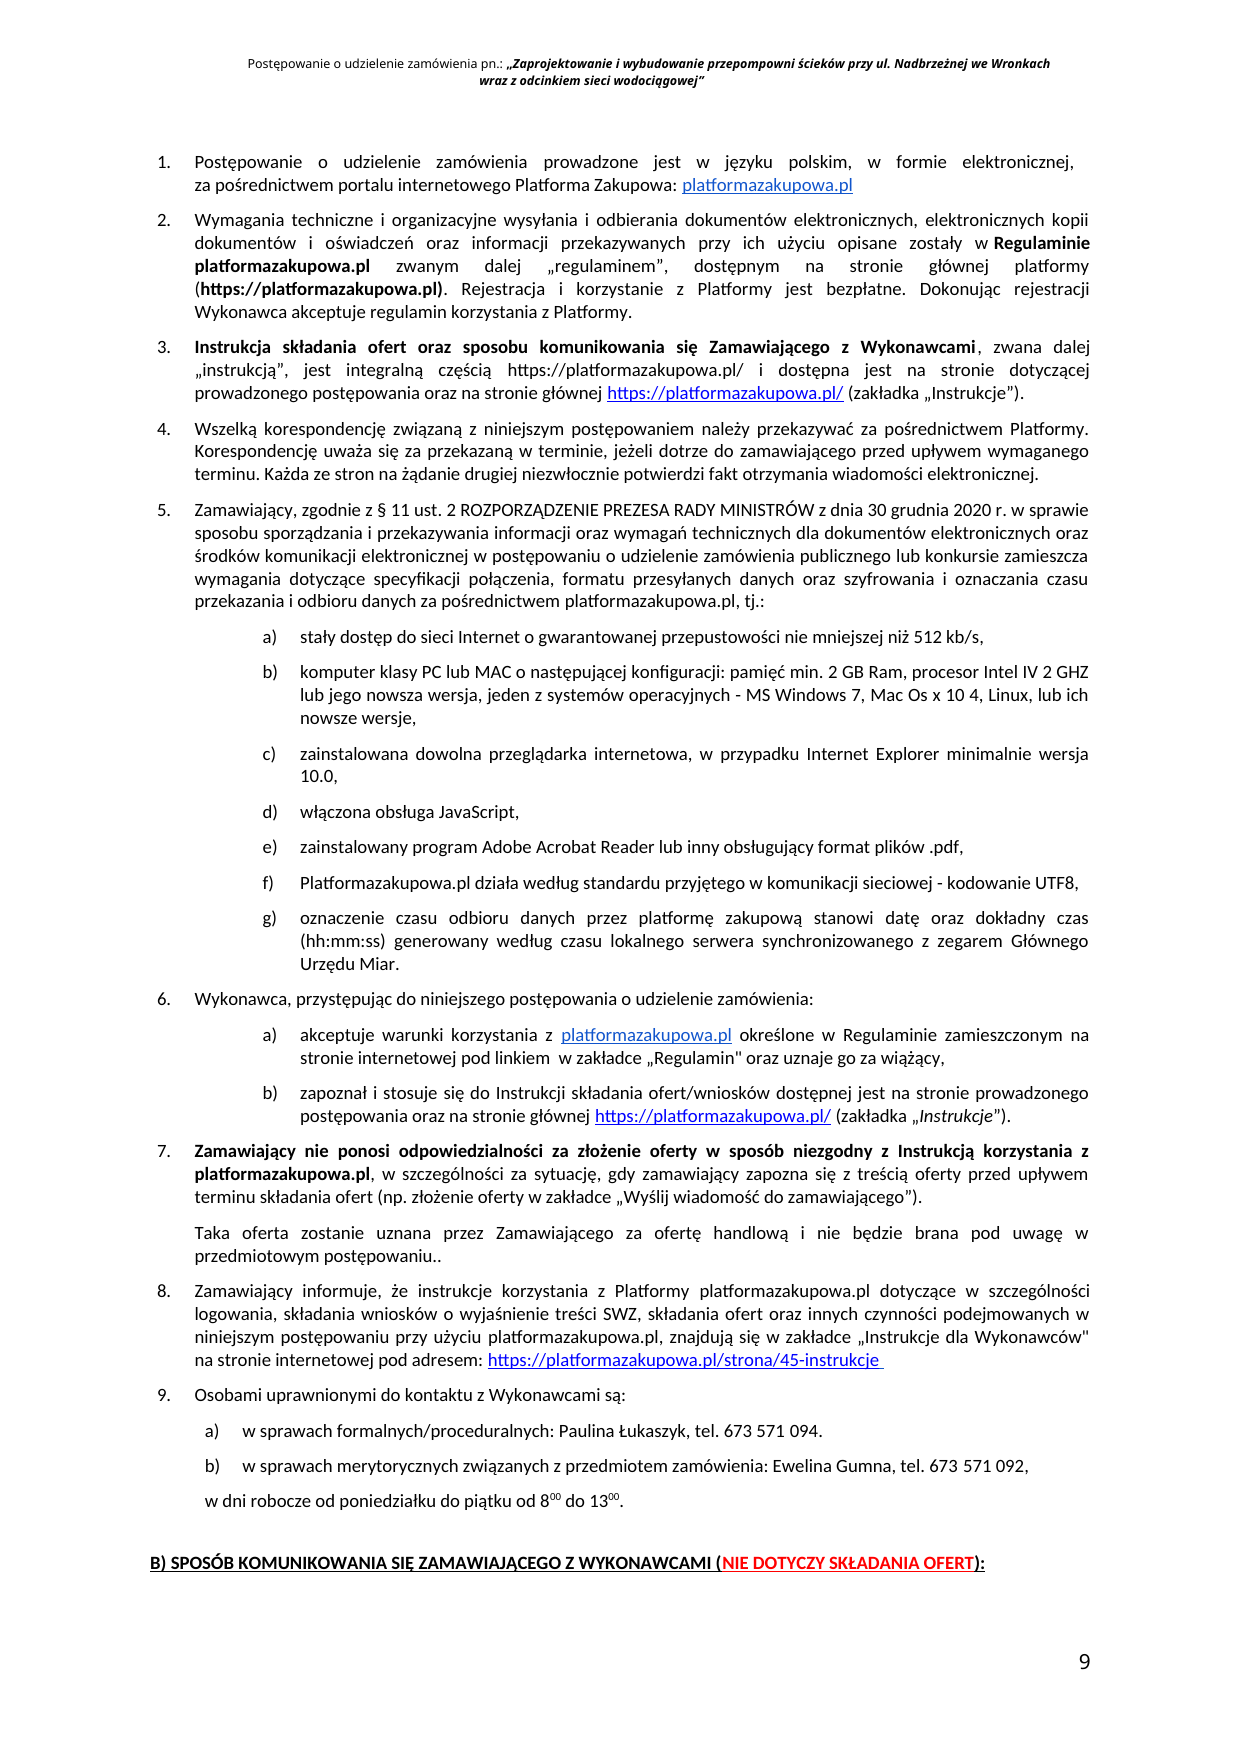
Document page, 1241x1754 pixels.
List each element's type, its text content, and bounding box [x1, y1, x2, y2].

list Osobami uprawnionymi do kontaktu z Wykonawcami są: [157, 1383, 1090, 1406]
list w sprawach merytorycznych związanych z przedmiotem zamówienia: Ewelina Gumna, tel. 673 571 092, [204, 1454, 1090, 1477]
list Zamawiający, zgodnie z § 11 ust. 2 ROZPORZĄDZENIE PREZESA RADY MINISTRÓW z dnia 30 grudnia 2020 r. w sprawie sposobu sporządzania i przekazywania informacji oraz wymagań technicznych dla dokumentów elektronicznych oraz środków komunikacji elektronicznej w postępowaniu o udzielenie zamówienia publicznego lub konkursie zamieszcza wymagania dotyczące specyfikacji połączenia, formatu przesyłanych danych oraz szyfrowania i oznaczania czasu przekazania i odbioru danych za pośrednictwem platformazakupowa.pl, tj.: [157, 498, 1090, 612]
list stały dostęp do sieci Internet o gwarantowanej przepustowości nie mniejszej niż 512 kb/s, [262, 625, 1090, 648]
list zainstalowany program Adobe Acrobat Reader lub inny obsługujący format plików .pdf, [262, 835, 1090, 858]
list Zamawiający informuje, że instrukcje korzystania z Platformy platformazakupowa.pl dotyczące w szczególności logowania, składania wniosków o wyjaśnienie treści SWZ, składania ofert oraz innych czynności podejmowanych w niniejszym postępowaniu przy użyciu platformazakupowa.pl, znajdują się w zakładce „Instrukcje dla Wykonawców" na stronie internetowej pod adresem: https://platformazakupowa.pl/strona/45-instrukcje [157, 1279, 1090, 1371]
text w dni robocze od poniedziałku do piątku od 800 do 1300. [204, 1489, 1090, 1512]
list Wykonawca, przystępując do niniejszego postępowania o udzielenie zamówienia: [157, 987, 1090, 1010]
list w sprawach formalnych/proceduralnych: Paulina Łukaszyk, tel. 673 571 094. [204, 1419, 1090, 1442]
list Instrukcja składania ofert oraz sposobu komunikowania się Zamawiającego z Wykonawcami, zwana dalej „instrukcją”, jest integralną częścią https://platformazakupowa.pl/ i dostępna jest na stronie dotyczącej prowadzonego postępowania oraz na stronie głównej https://platformazakupowa.pl/ (zakładka „Instrukcje”). [157, 335, 1090, 404]
list Wymagania techniczne i organizacyjne wysyłania i odbierania dokumentów elektronicznych, elektronicznych kopii dokumentów i oświadczeń oraz informacji przekazywanych przy ich użyciu opisane zostały w Regulaminie platformazakupowa.pl zwanym dalej „regulaminem”, dostępnym na stronie głównej platformy (https://platformazakupowa.pl). Rejestracja i korzystanie z Platformy jest bezpłatne. Dokonując rejestracji Wykonawca akceptuje regulamin korzystania z Platformy. [157, 208, 1090, 323]
list Wszelką korespondencję związaną z niniejszym postępowaniem należy przekazywać za pośrednictwem Platformy. Korespondencję uważa się za przekazaną w terminie, jeżeli dotrze do zamawiającego przed upływem wymaganego terminu. Każda ze stron na żądanie drugiej niezwłocznie potwierdzi fakt otrzymania wiadomości elektronicznej. [157, 417, 1090, 485]
list Taka oferta zostanie uznana przez Zamawiającego za ofertę handlową i nie będzie brana pod uwagę w przedmiotowym postępowaniu.. [194, 1221, 1090, 1267]
list Platformazakupowa.pl działa według standardu przyjętego w komunikacji sieciowej - kodowanie UTF8, [262, 871, 1090, 894]
list Zamawiający nie ponosi odpowiedzialności za złożenie oferty w sposób niezgodny z Instrukcją korzystania z platformazakupowa.pl, w szczególności za sytuację, gdy zamawiający zapozna się z treścią oferty przed upływem terminu składania ofert (np. złożenie oferty w zakładce „Wyślij wiadomość do zamawiającego”). [157, 1139, 1090, 1208]
list komputer klasy PC lub MAC o następującej konfiguracji: pamięć min. 2 GB Ram, procesor Intel IV 2 GHZ lub jego nowsza wersja, jeden z systemów operacyjnych - MS Windows 7, Mac Os x 10 4, Linux, lub ich nowsze wersje, [262, 660, 1090, 729]
list Postępowanie o udzielenie zamówienia prowadzone jest w języku polskim, w formie elektronicznej, za pośrednictwem portalu internetowego Platforma Zakupowa: platformazakupowa.pl [157, 150, 1090, 196]
list akceptuje warunki korzystania z platformazakupowa.pl określone w Regulaminie zamieszczonym na stronie internetowej pod linkiem w zakładce „Regulamin" oraz uznaje go za wiążący, [262, 1023, 1090, 1069]
list zainstalowana dowolna przeglądarka internetowa, w przypadku Internet Explorer minimalnie wersja 10.0, [262, 742, 1090, 787]
text B) SPOSÓB KOMUNIKOWANIA SIĘ ZAMAWIAJĄCEGO Z WYKONAWCAMI (NIE DOTYCZY SKŁADANIA OFERT): [150, 1551, 1090, 1574]
list włączona obsługa JavaScript, [262, 800, 1090, 823]
list zapoznał i stosuje się do Instrukcji składania ofert/wniosków dostępnej jest na stronie prowadzonego postępowania oraz na stronie głównej https://platformazakupowa.pl/ (zakładka „Instrukcje”). [262, 1081, 1090, 1127]
list oznaczenie czasu odbioru danych przez platformę zakupową stanowi datę oraz dokładny czas (hh:mm:ss) generowany według czasu lokalnego serwera synchronizowanego z zegarem Głównego Urzędu Miar. [262, 906, 1090, 975]
